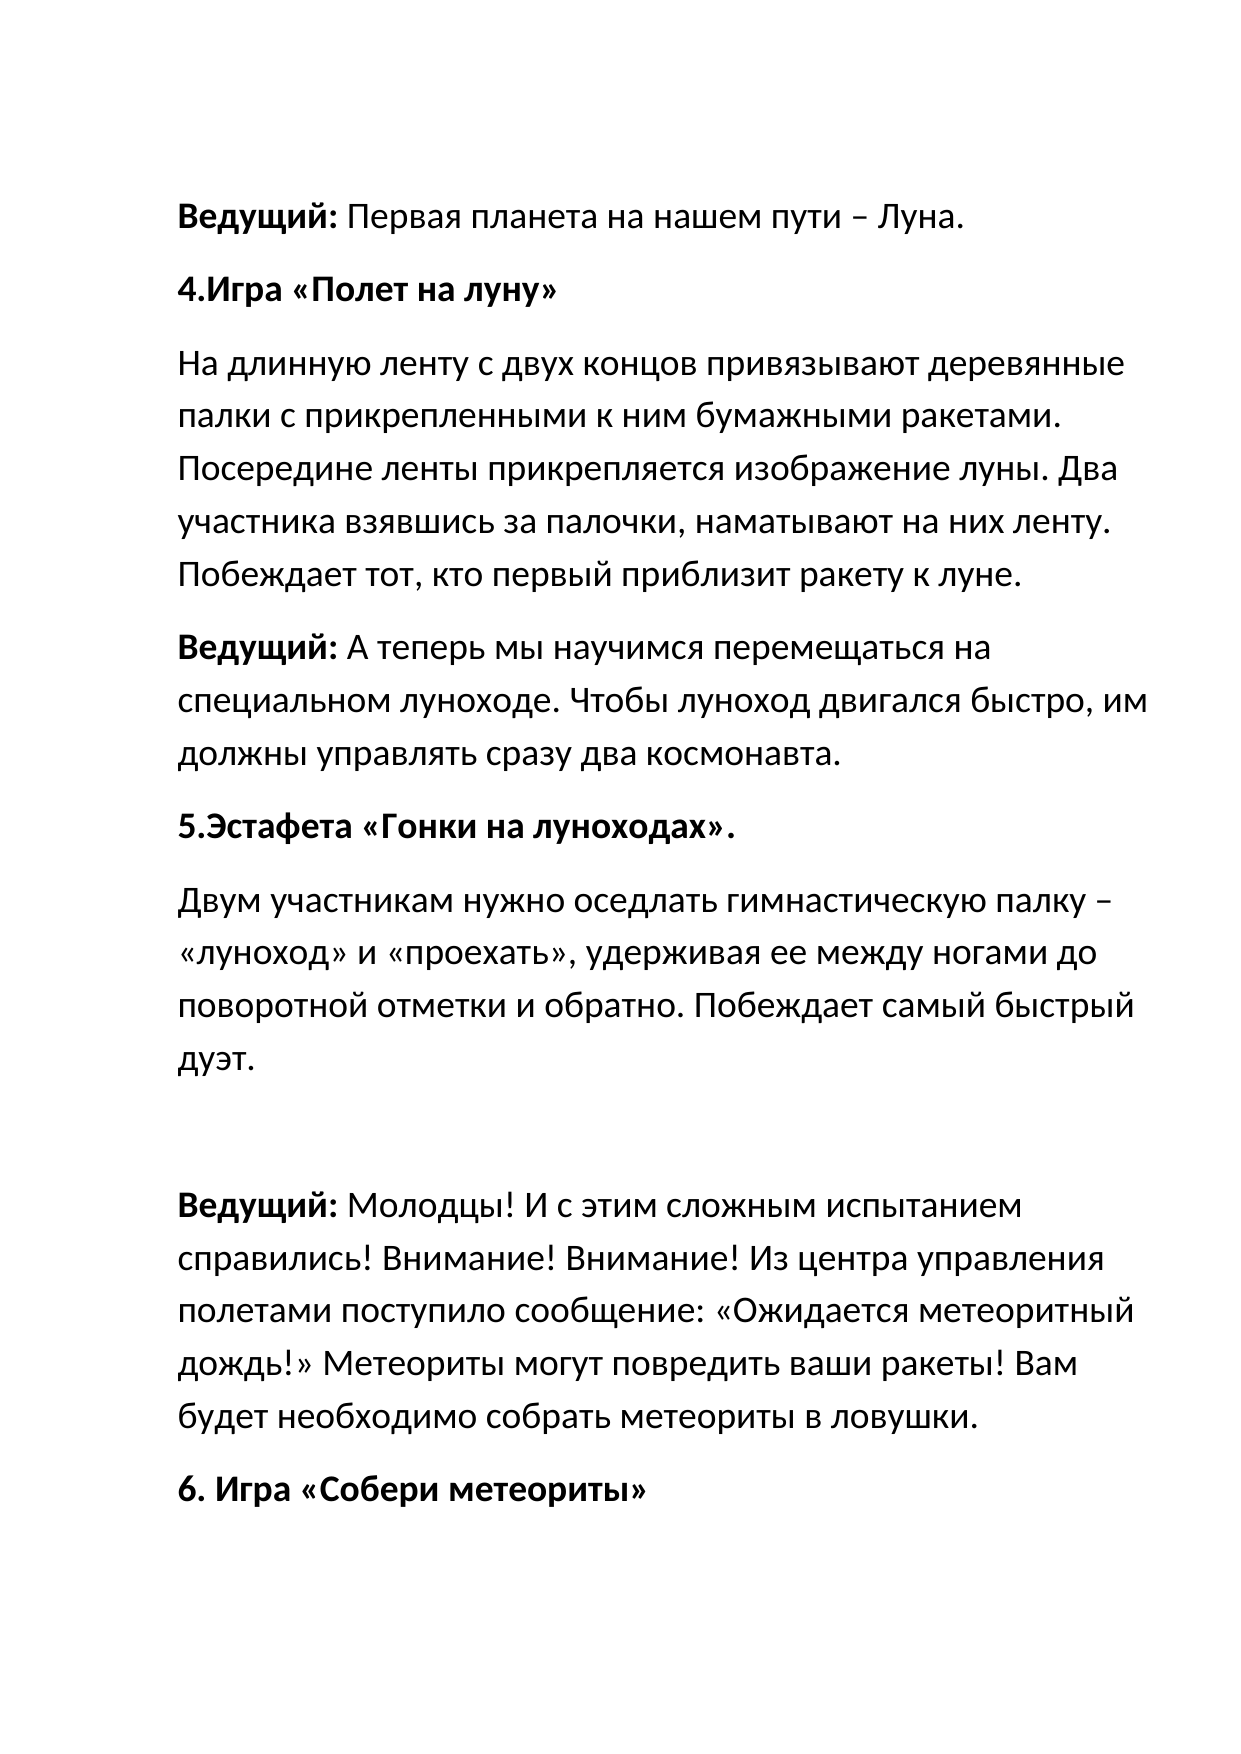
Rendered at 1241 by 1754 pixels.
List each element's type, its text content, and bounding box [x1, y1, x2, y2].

text 6. Игра «Собери метеориты» [177, 1465, 1152, 1511]
text 5.Эстафета «Гонки на луноходах». [177, 802, 1152, 848]
text 4.Игра «Полет на луну» [177, 265, 1152, 311]
text Двум участникам нужно оседлать гимнастическую палку – «луноход» и «проехать», удерживая ее между ногами до поворотной отметки и обратно. Побеждает самый быстрый дуэт. [177, 876, 1152, 1079]
text Ведущий: Молодцы! И с этим сложным испытанием справились! Внимание! Внимание! Из центра управления полетами поступило сообщение: «Ожидается метеоритный дождь!» Метеориты могут повредить ваши ракеты! Вам будет необходимо собрать метеориты в ловушки. [177, 1181, 1152, 1437]
text Ведущий: А теперь мы научимся перемещаться на специальном луноходе. Чтобы луноход двигался быстро, им должны управлять сразу два космонавта. [177, 623, 1152, 774]
text На длинную ленту с двух концов привязывают деревянные палки с прикрепленными к ним бумажными ракетами. Посередине ленты прикрепляется изображение луны. Два участника взявшись за палочки, наматывают на них ленту. Побеждает тот, кто первый приблизит ракету к луне. [177, 339, 1152, 595]
text Ведущий: Первая планета на нашем пути – Луна. [177, 192, 1152, 237]
